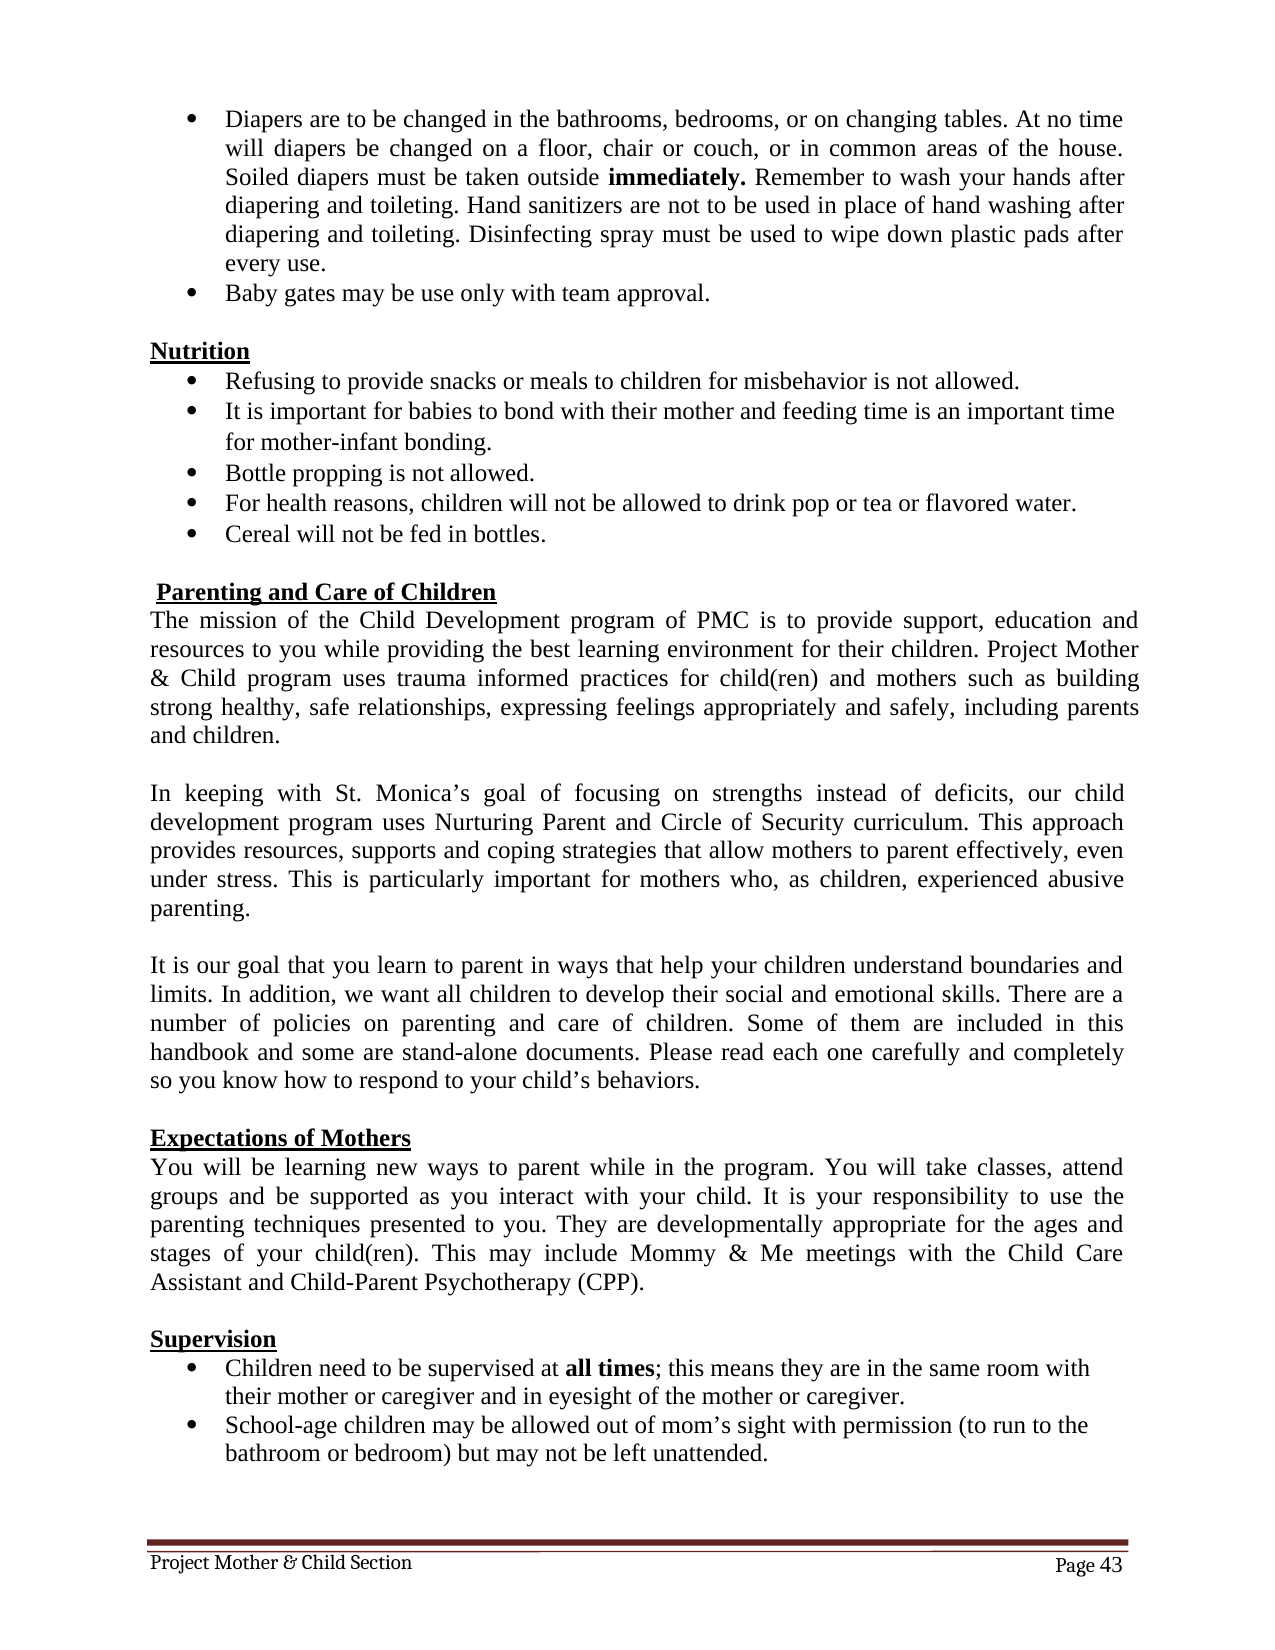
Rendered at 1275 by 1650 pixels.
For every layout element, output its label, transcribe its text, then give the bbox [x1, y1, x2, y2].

list School-age children may be allowed out of mom’s sight with permission (to run to the bathroom or bedroom) but may not be left unattended. [187, 1411, 1124, 1467]
list Refusing to provide snacks or meals to children for misbehavior is not allowed. [187, 365, 1208, 395]
text It is our goal that you learn to parent in ways that help your children understand boundaries and limits. In addition, we want all children to develop their social and emotional skills. There are a number of policies on parenting and care of children. Some of them are included in this handbook and some are stand-alone documents. Please read each one carefully and completely so you know how to respond to your child’s behaviors. [150, 951, 1125, 1094]
list Baby gates may be use only with team approval. [187, 277, 1208, 307]
text In keeping with St. Monica’s goal of focusing on strengths instead of deficits, our child development program uses Nurturing Parent and Circle of Security curriculum. This approach provides resources, supports and coping strategies that allow mothers to parent effectively, even under stress. This is particularly important for mothers who, as children, experienced abusive parenting. [150, 778, 1126, 922]
list Children need to be supervised at all times; this means they are in the same room with their mother or caregiver and in eyesight of the mother or caregiver. [187, 1354, 1125, 1410]
subtitle Nutrition [150, 336, 1208, 365]
text The mission of the Child Development program of PMC is to provide support, education and resources to you while providing the best learning environment for their children. Project Mother & Child program uses trauma informed practices for child(ren) and mothers such as building strong healthy, safe relationships, expressing feelings appropriately and safely, including parents and children. [150, 605, 1140, 749]
list Diapers are to be changed in the bathrooms, bedrooms, or on changing tables. At no time will diapers be changed on a floor, chair or couch, or in common areas of the house. Soiled diapers must be taken outside immediately. Remember to wash your hands after diapering and toileting. Hand sanitizers are not to be used in place of hand washing after diapering and toileting. Disinfecting spray must be used to wipe down plastic pads after every use. [187, 104, 1125, 277]
list It is important for babies to bond with their mother and feeding time is an important time for mother-infant bonding. [187, 395, 1122, 456]
subtitle Expectations of Mothers [150, 1123, 1208, 1152]
text You will be learning new ways to parent while in the program. You will take classes, attend groups and be supported as you interact with your child. It is your responsibility to use the parenting techniques presented to you. They are developmentally appropriate for the ages and stages of your child(ren). This may include Mommy & Me meetings with the Child Care Assistant and Child-Parent Psychotherapy (CPP). [150, 1152, 1125, 1296]
list For health reasons, children will not be allowed to drink pop or tea or flavored water. [187, 487, 1208, 518]
list Cereal will not be fed in bottles. [187, 518, 1208, 548]
list Bottle propping is not allowed. [187, 457, 1208, 487]
subtitle Parenting and Care of Children [156, 577, 1208, 605]
subtitle Supervision [150, 1325, 1208, 1353]
